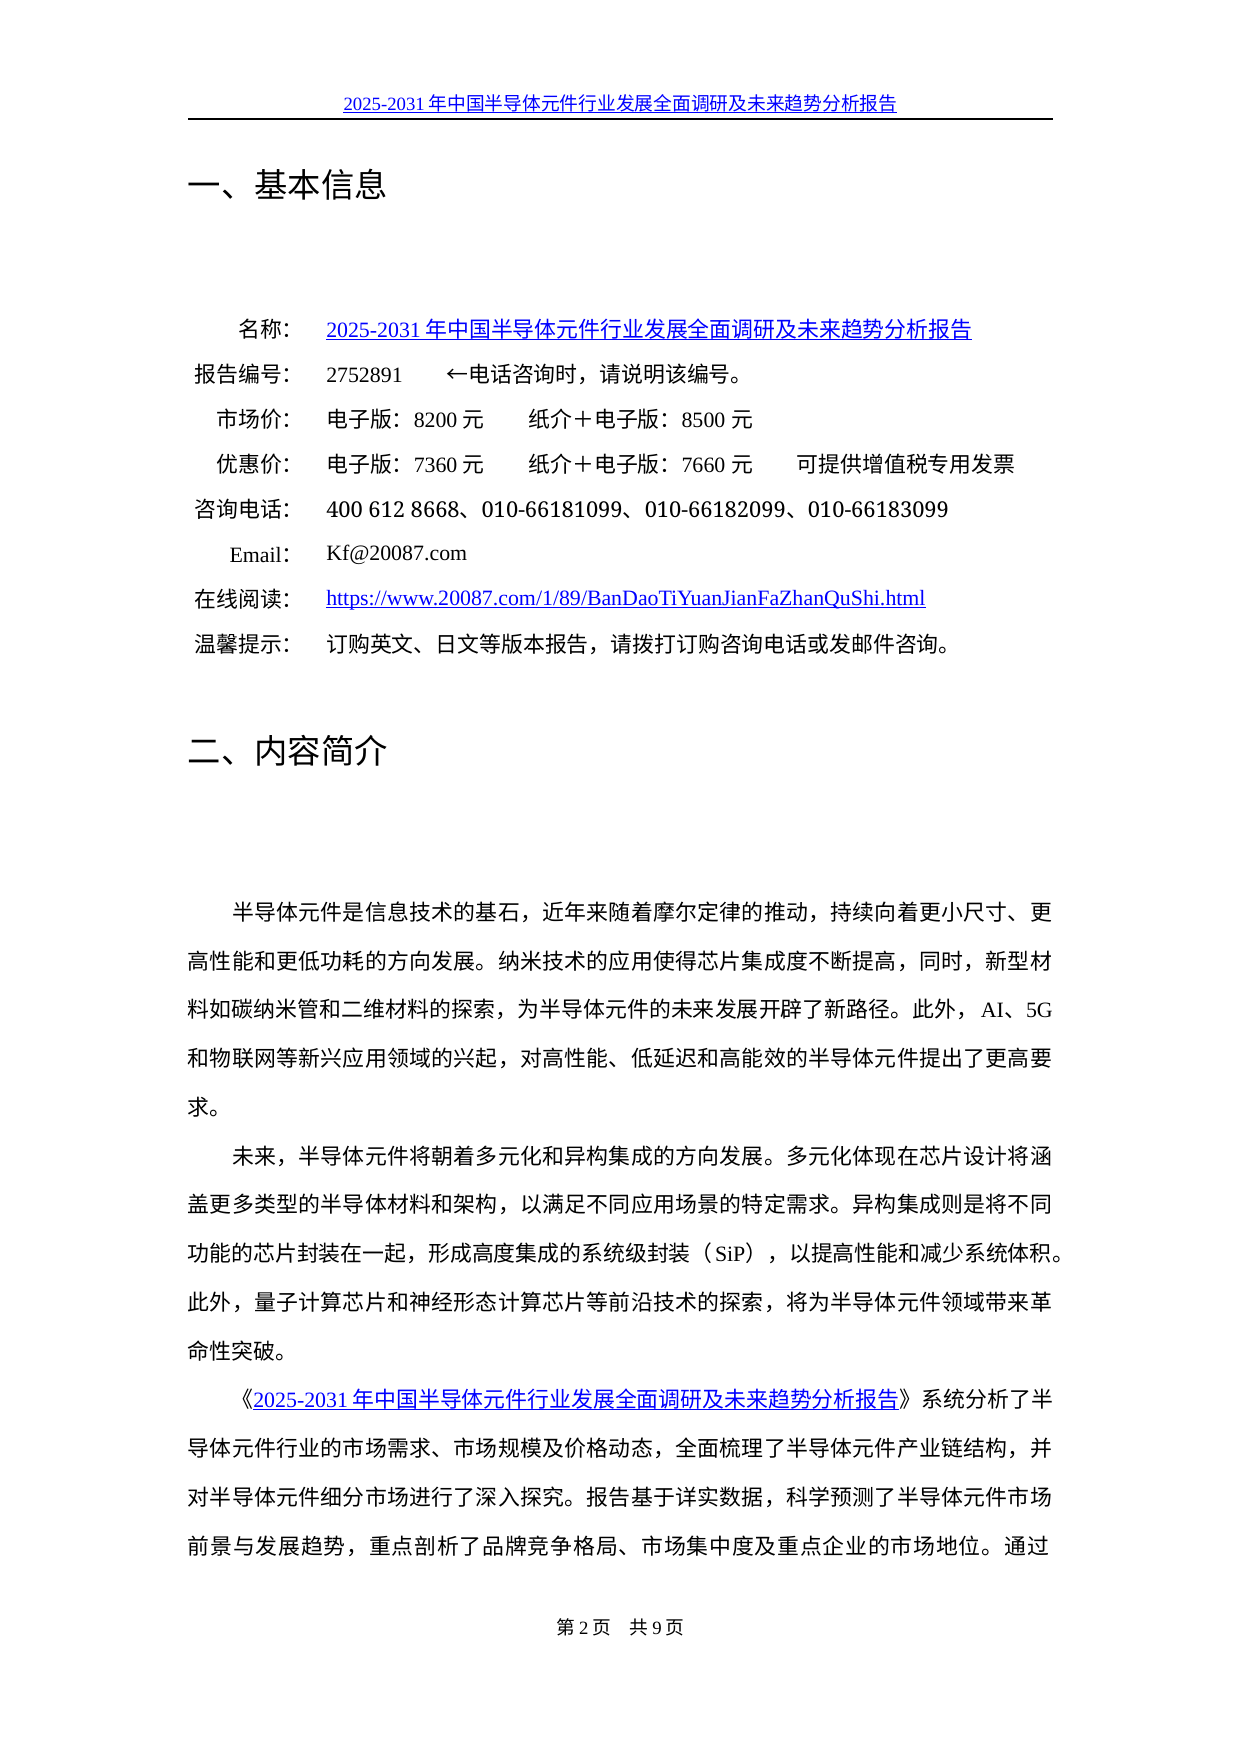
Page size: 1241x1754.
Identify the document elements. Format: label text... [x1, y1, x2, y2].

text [187, 894, 1053, 1561]
table_cell 在线阅读： [167, 582, 315, 627]
table_header 名称： [167, 312, 315, 357]
table_cell 报告编号： [167, 357, 315, 402]
table_cell [315, 582, 1073, 627]
table_cell 优惠价： [167, 447, 315, 492]
table_cell 咨询电话： [167, 492, 315, 537]
table_cell 温馨提示： [167, 627, 315, 672]
title 二、内容简介 [187, 717, 1053, 782]
table_cell 2752891 ←电话咨询时，请说明该编号。 [315, 357, 1073, 402]
table_cell Email： [167, 537, 315, 582]
table_cell Kf@20087.com [315, 537, 1073, 582]
table_header 2025-2031年中国半导体元件行业发展全面调研及未来趋势分析报告 [315, 312, 1073, 357]
table_cell 订购英文、日文等版本报告，请拨打订购咨询电话或发邮件咨询。 [315, 627, 1073, 672]
title 一、基本信息 [187, 150, 1053, 215]
table_cell 电子版：8200 元 纸介＋电子版：8500 元 [315, 402, 1073, 447]
table_cell 400 612 8668、010-66181099、010-66182099、010-66183099 [315, 492, 1073, 537]
table_cell 电子版：7360 元 纸介＋电子版：7660 元 可提供增值税专用发票 [315, 447, 1073, 492]
table_cell 市场价： [167, 402, 315, 447]
